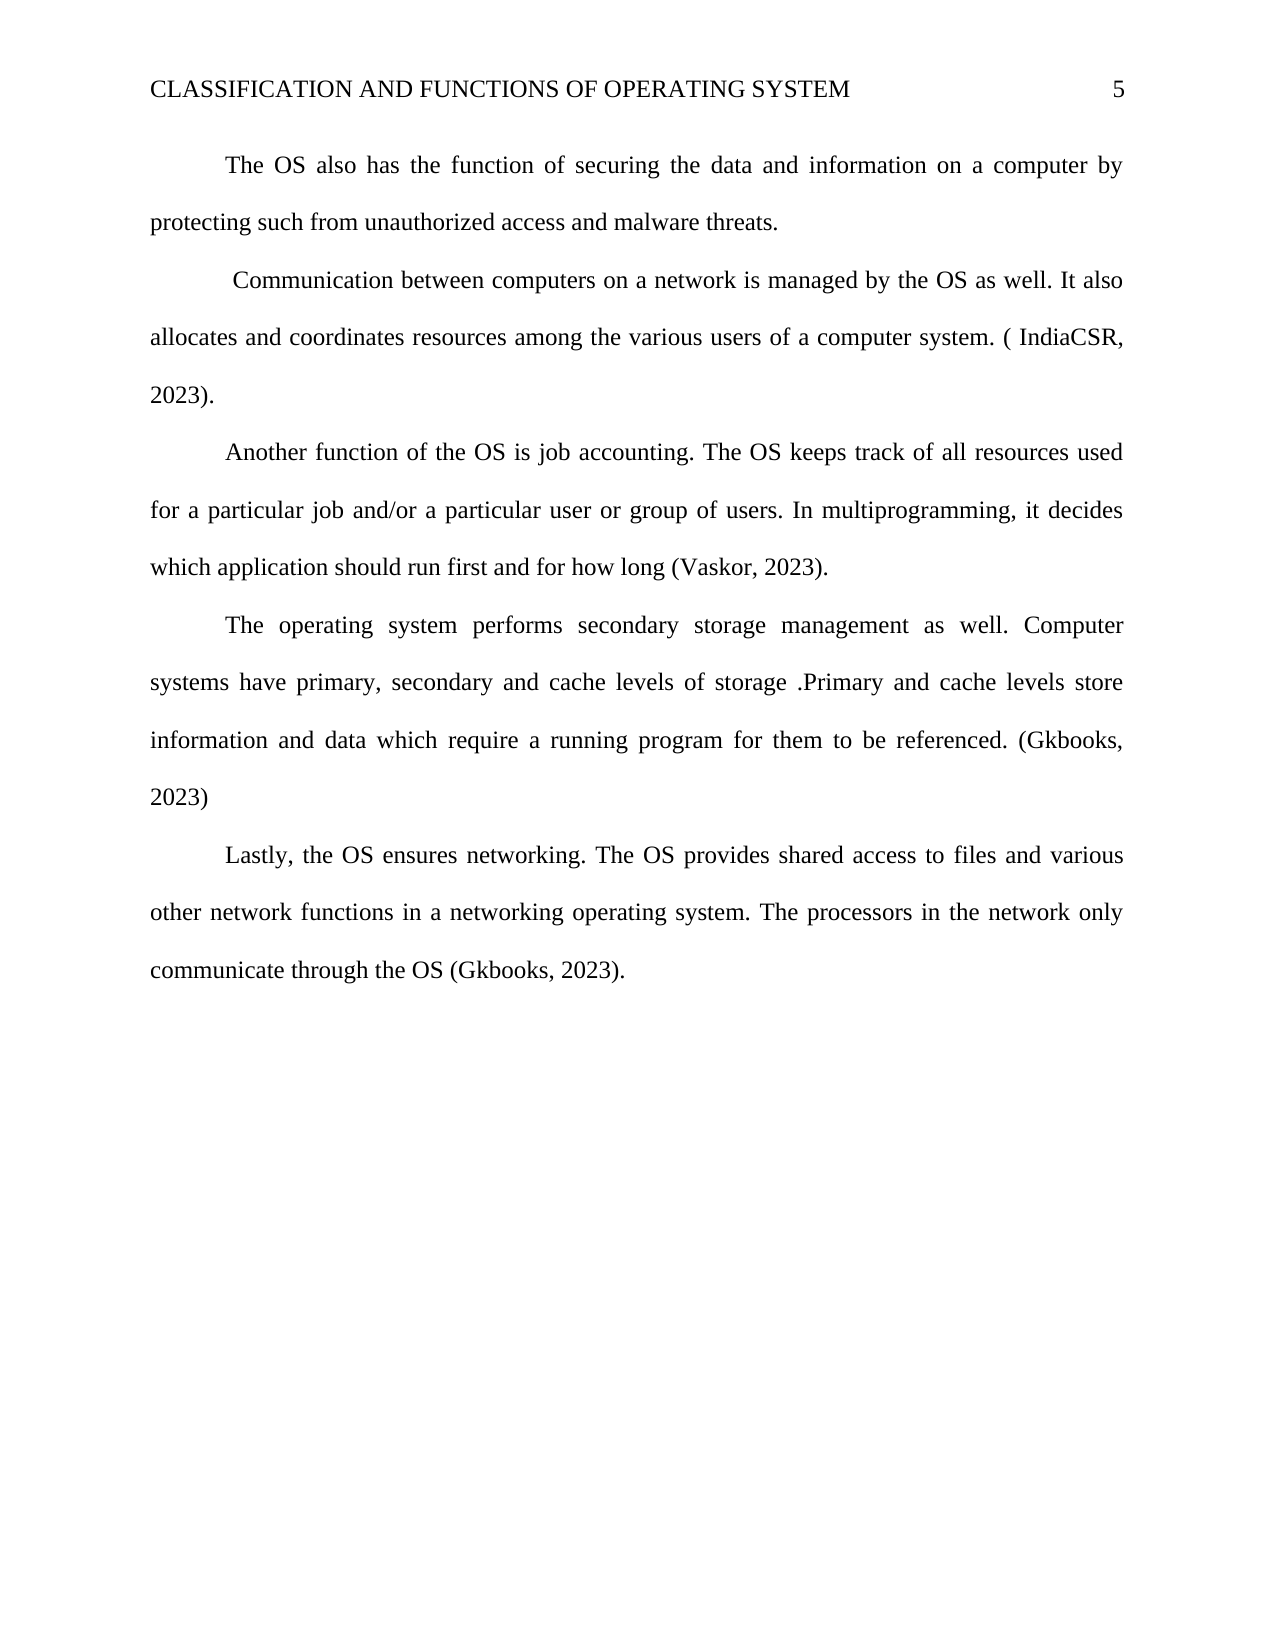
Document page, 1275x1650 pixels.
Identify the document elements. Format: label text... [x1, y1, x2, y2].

text Another function of the OS is job accounting. The OS keeps track of all resources used for a particular job and/or a particular user or group of users. In multiprogramming, it decides which application should run first and for how long (Vaskor, 2023). [150, 437, 1125, 581]
text The operating system performs secondary storage management as well. Computer systems have primary, secondary and cache levels of storage .Primary and cache levels store information and data which require a running program for them to be referenced. (Gkbooks, 2023) [150, 610, 1125, 811]
text Lastly, the OS ensures networking. The OS provides shared access to files and various other network functions in a networking operating system. The processors in the network only communicate through the OS (Gkbooks, 2023). [150, 840, 1125, 984]
text The OS also has the function of securing the data and information on a computer by protecting such from unauthorized access and malware threats. [150, 150, 1125, 236]
text Communication between computers on a network is managed by the OS as well. It also allocates and coordinates resources among the various users of a computer system. ( IndiaCSR, 2023). [150, 265, 1125, 409]
